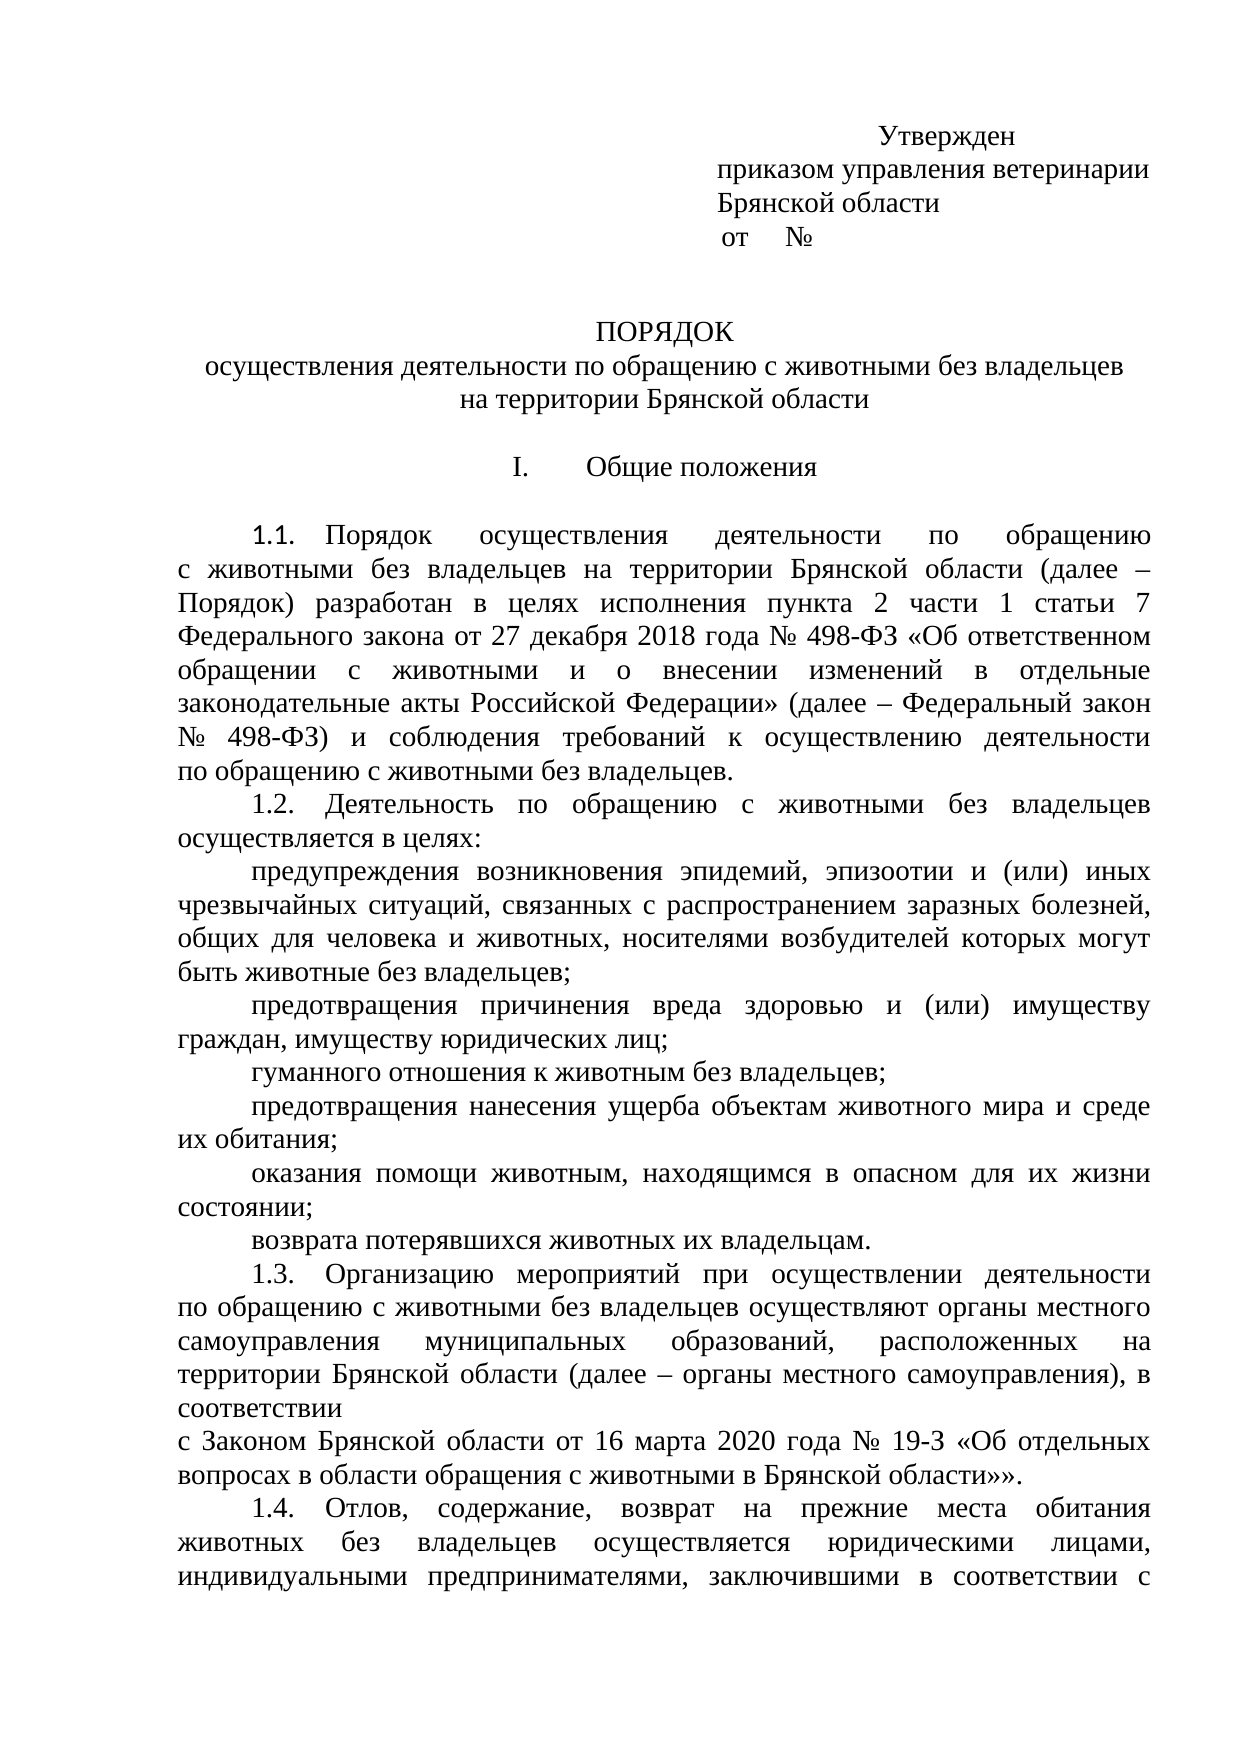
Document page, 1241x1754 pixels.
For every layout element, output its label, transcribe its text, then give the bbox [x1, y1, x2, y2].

list Деятельность по обращению с животными без владельцев осуществляется в целях: [177, 786, 1152, 853]
list Порядок осуществления деятельности по обращению с животными без владельцев на территории Брянской области (далее – Порядок) разработан в целях исполнения пункта 2 части 1 статьи 7 Федерального закона от 27 декабря 2018 года № 498-ФЗ «Об ответственном обращении с животными и о внесении изменений в отдельные законодательные акты Российской Федерации» (далее – Федеральный закон № 498-ФЗ) и соблюдения требований к осуществлению деятельности по обращению с животными без владельцев. [177, 516, 1152, 786]
text приказом управления ветеринарии [177, 152, 1152, 185]
text ПОРЯДОК [177, 314, 1152, 348]
list Общие положения [177, 449, 1152, 482]
text Утвержден [177, 118, 1152, 152]
list Организацию мероприятий при осуществлении деятельности по обращению с животными без владельцев осуществляют органы местного самоуправления муниципальных образований, расположенных на территории Брянской области (далее – органы местного самоуправления), в соответствии с Законом Брянской области от 16 марта 2020 года № 19-З «Об отдельных вопросах в области обращения с животными в Брянской области»». [177, 1256, 1152, 1491]
text от № [177, 219, 1152, 252]
text на территории Брянской области [177, 382, 1152, 415]
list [177, 1491, 1152, 1591]
list оказания помощи животным, находящимся в опасном для их жизни состоянии; [177, 1155, 1152, 1222]
list возврата потерявшихся животных их владельцам. [251, 1222, 1152, 1256]
list гуманного отношения к животным без владельцев; [251, 1054, 1152, 1088]
list предотвращения нанесения ущерба объектам животного мира и среде их обитания; [177, 1088, 1152, 1155]
list предупреждения возникновения эпидемий, эпизоотии и (или) иных чрезвычайных ситуаций, связанных с распространением заразных болезней, общих для человека и животных, носителями возбудителей которых могут быть животные без владельцев; [177, 853, 1152, 987]
text Брянской области [177, 185, 1152, 219]
list предотвращения причинения вреда здоровью и (или) имуществу граждан, имуществу юридических лиц; [177, 987, 1152, 1054]
text осуществления деятельности по обращению с животными без владельцев [177, 348, 1152, 382]
